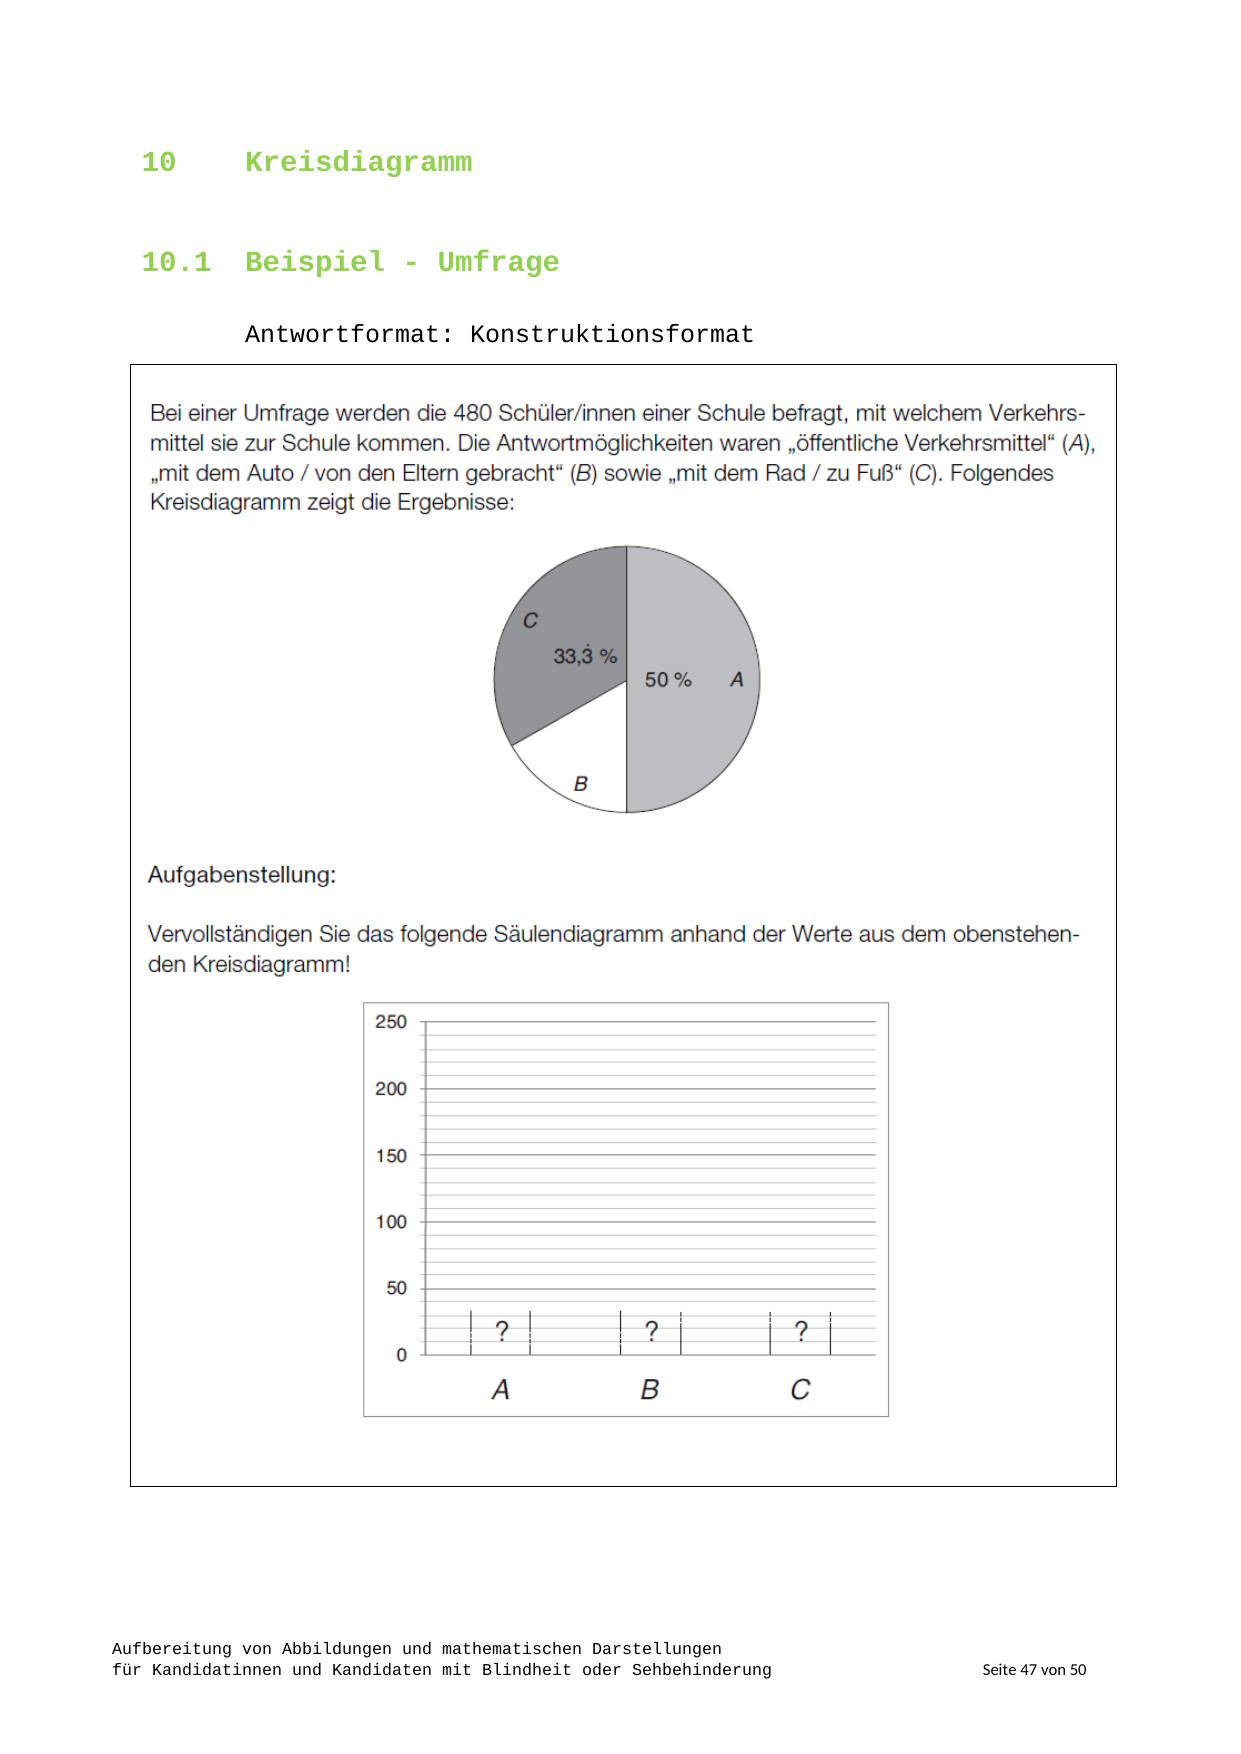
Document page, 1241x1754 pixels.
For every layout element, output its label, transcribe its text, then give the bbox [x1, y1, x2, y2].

table_header [131, 365, 1116, 1486]
picture [141, 858, 1108, 1444]
picture [141, 393, 1108, 831]
subtitle 10.1 Beispiel - Umfrage [141, 247, 1105, 280]
subtitle Kreisdiagramm [141, 148, 1105, 181]
text Antwortformat: Konstruktionsformat [141, 322, 1105, 350]
